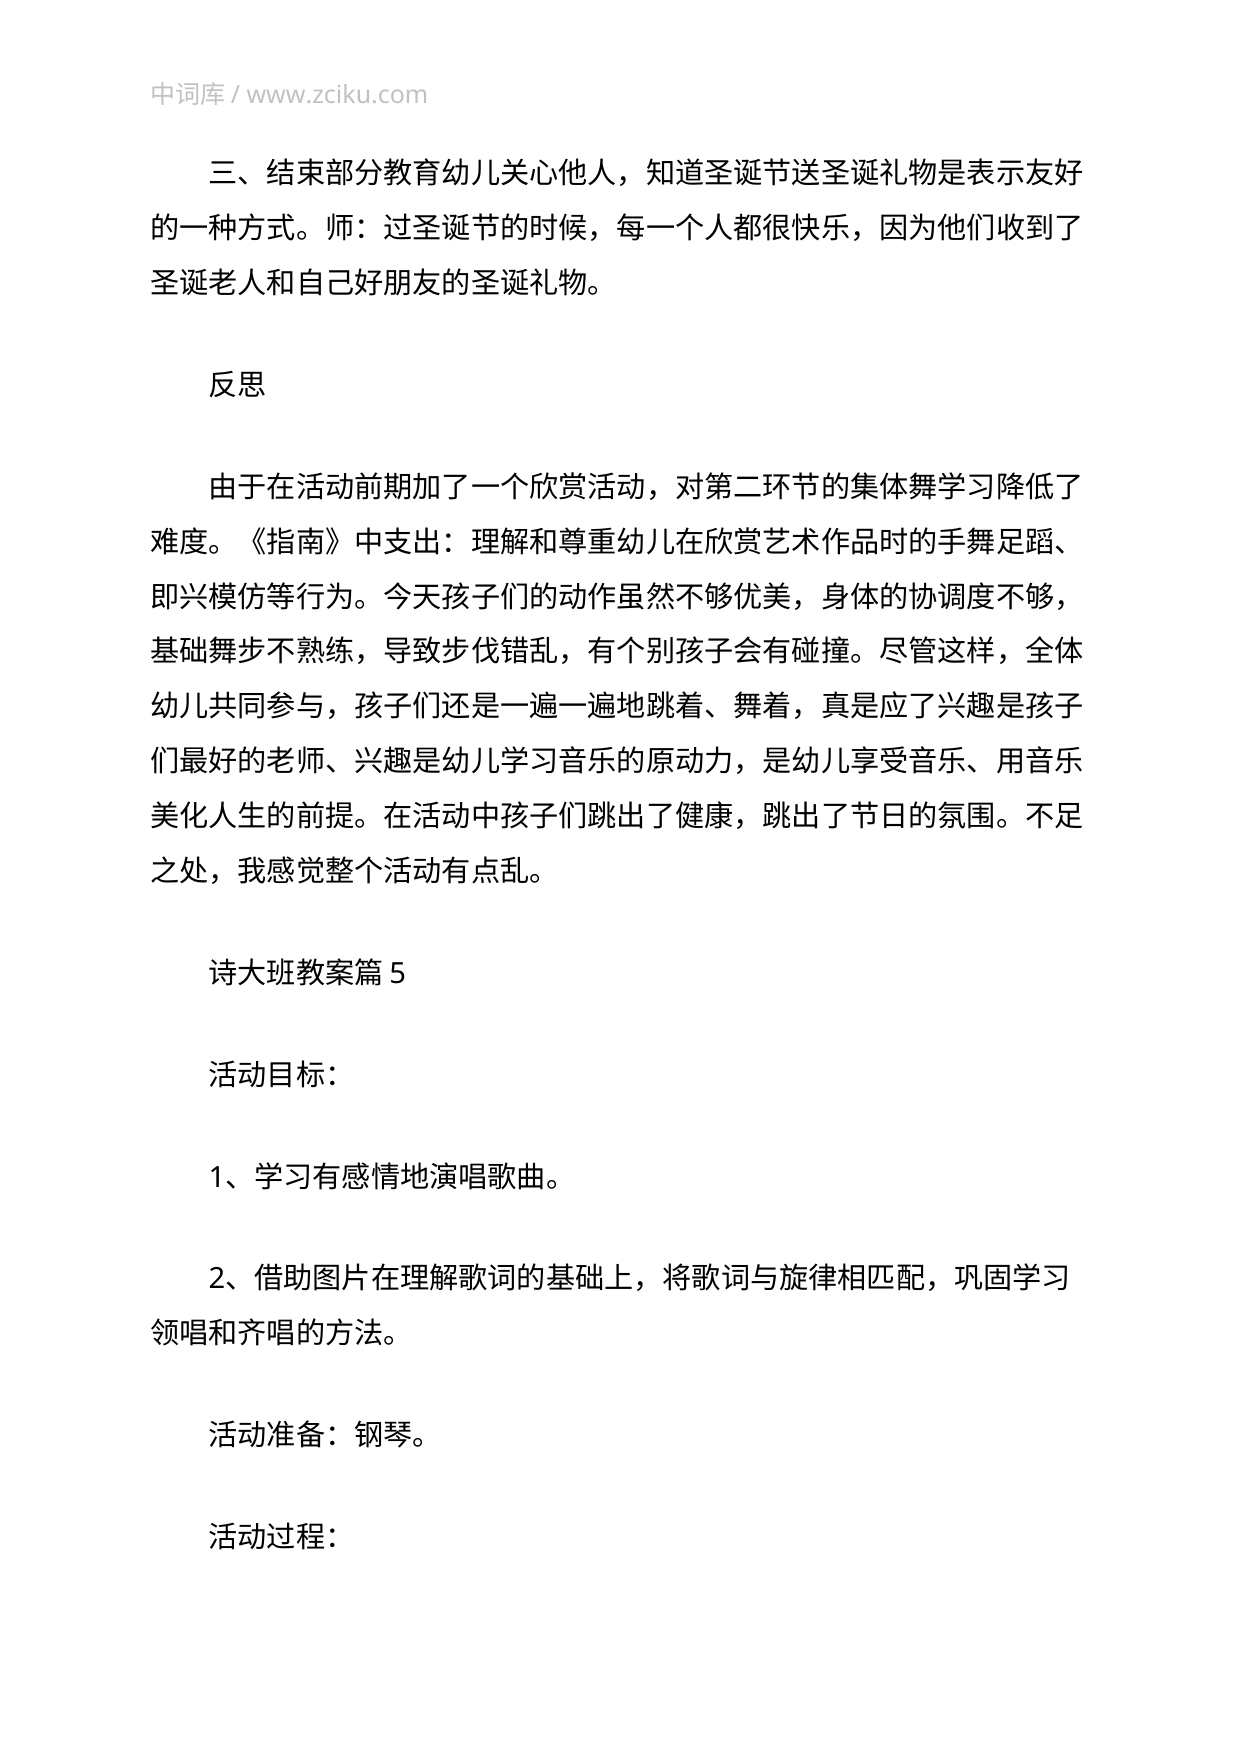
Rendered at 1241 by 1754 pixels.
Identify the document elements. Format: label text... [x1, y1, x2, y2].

text 反思 [150, 362, 1090, 404]
text 由于在活动前期加了一个欣赏活动，对第二环节的集体舞学习降低了难度。《指南》中支出：理解和尊重幼儿在欣赏艺术作品时的手舞足蹈、即兴模仿等行为。今天孩子们的动作虽然不够优美，身体的协调度不够，基础舞步不熟练，导致步伐错乱，有个别孩子会有碰撞。尽管这样，全体幼儿共同参与，孩子们还是一遍一遍地跳着、舞着，真是应了兴趣是孩子们最好的老师、兴趣是幼儿学习音乐的原动力，是幼儿享受音乐、用音乐美化人生的前提。在活动中孩子们跳出了健康，跳出了节日的氛围。不足之处，我感觉整个活动有点乱。 [150, 463, 1090, 890]
text 诗大班教案篇5 [150, 949, 1090, 992]
text 活动准备：钢琴。 [150, 1412, 1090, 1454]
text 活动过程： [150, 1514, 1090, 1556]
text 三、结束部分教育幼儿关心他人，知道圣诞节送圣诞礼物是表示友好的一种方式。师：过圣诞节的时候，每一个人都很快乐，因为他们收到了圣诞老人和自己好朋友的圣诞礼物。 [150, 150, 1090, 302]
text 2、借助图片在理解歌词的基础上，将歌词与旋律相匹配，巩固学习领唱和齐唱的方法。 [150, 1255, 1090, 1352]
text 活动目标： [150, 1051, 1090, 1094]
text 1、学习有感情地演唱歌曲。 [150, 1153, 1090, 1196]
